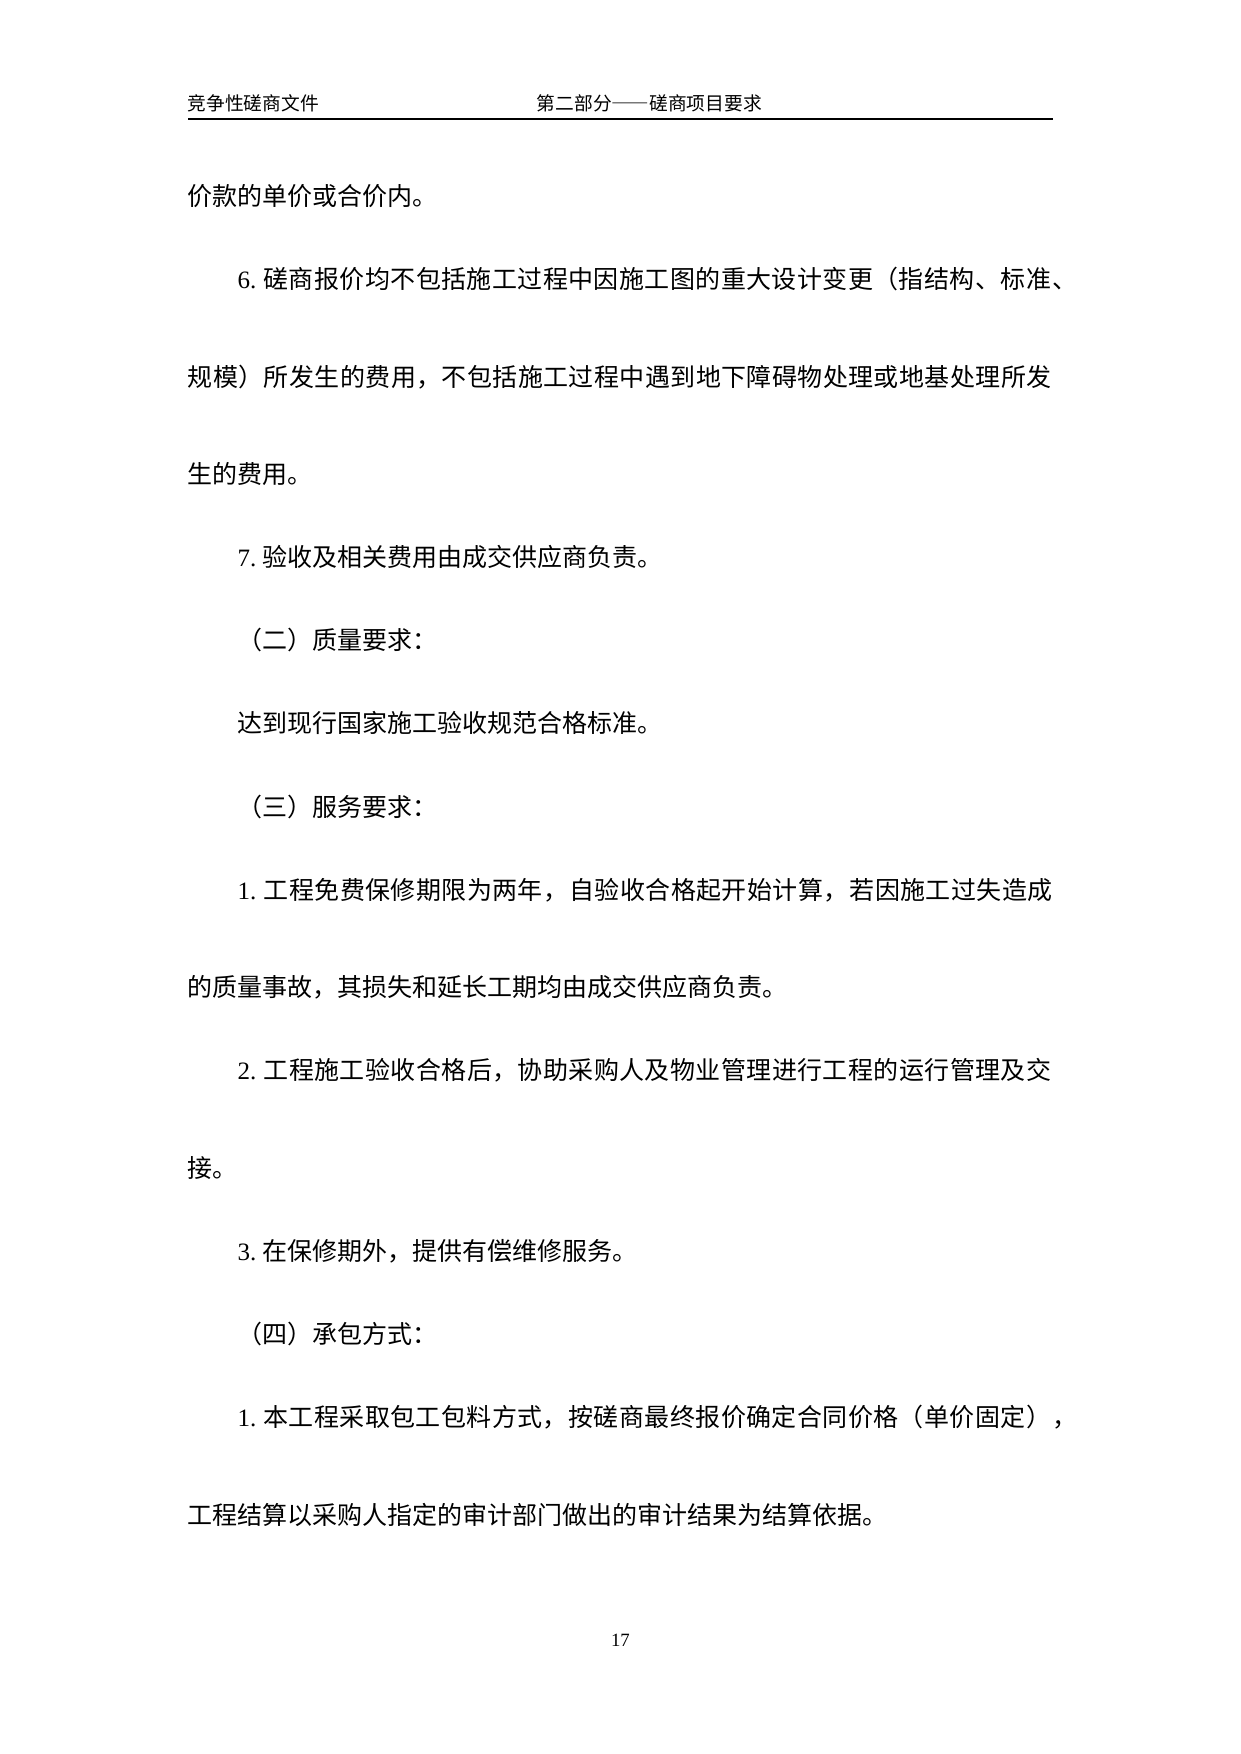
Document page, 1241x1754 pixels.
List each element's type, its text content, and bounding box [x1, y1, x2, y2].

text （三）服务要求： [187, 773, 1053, 838]
text 6. 磋商报价均不包括施工过程中因施工图的重大设计变更（指结构、标准、规模）所发生的费用，不包括施工过程中遇到地下障碍物处理或地基处理所发生的费用。 [187, 245, 1053, 505]
text 2. 工程施工验收合格后，协助采购人及物业管理进行工程的运行管理及交接。 [187, 1036, 1053, 1199]
text 1. 本工程采取包工包料方式，按磋商最终报价确定合同价格（单价固定），工程结算以采购人指定的审计部门做出的审计结果为结算依据。 [187, 1383, 1053, 1546]
text 3. 在保修期外，提供有偿维修服务。 [187, 1217, 1053, 1282]
text （四）承包方式： [187, 1300, 1053, 1365]
text 7. 验收及相关费用由成交供应商负责。 [187, 523, 1053, 588]
text 达到现行国家施工验收规范合格标准。 [187, 689, 1053, 754]
text 1. 工程免费保修期限为两年，自验收合格起开始计算，若因施工过失造成的质量事故，其损失和延长工期均由成交供应商负责。 [187, 856, 1053, 1018]
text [187, 162, 1053, 227]
text （二）质量要求： [187, 606, 1053, 671]
